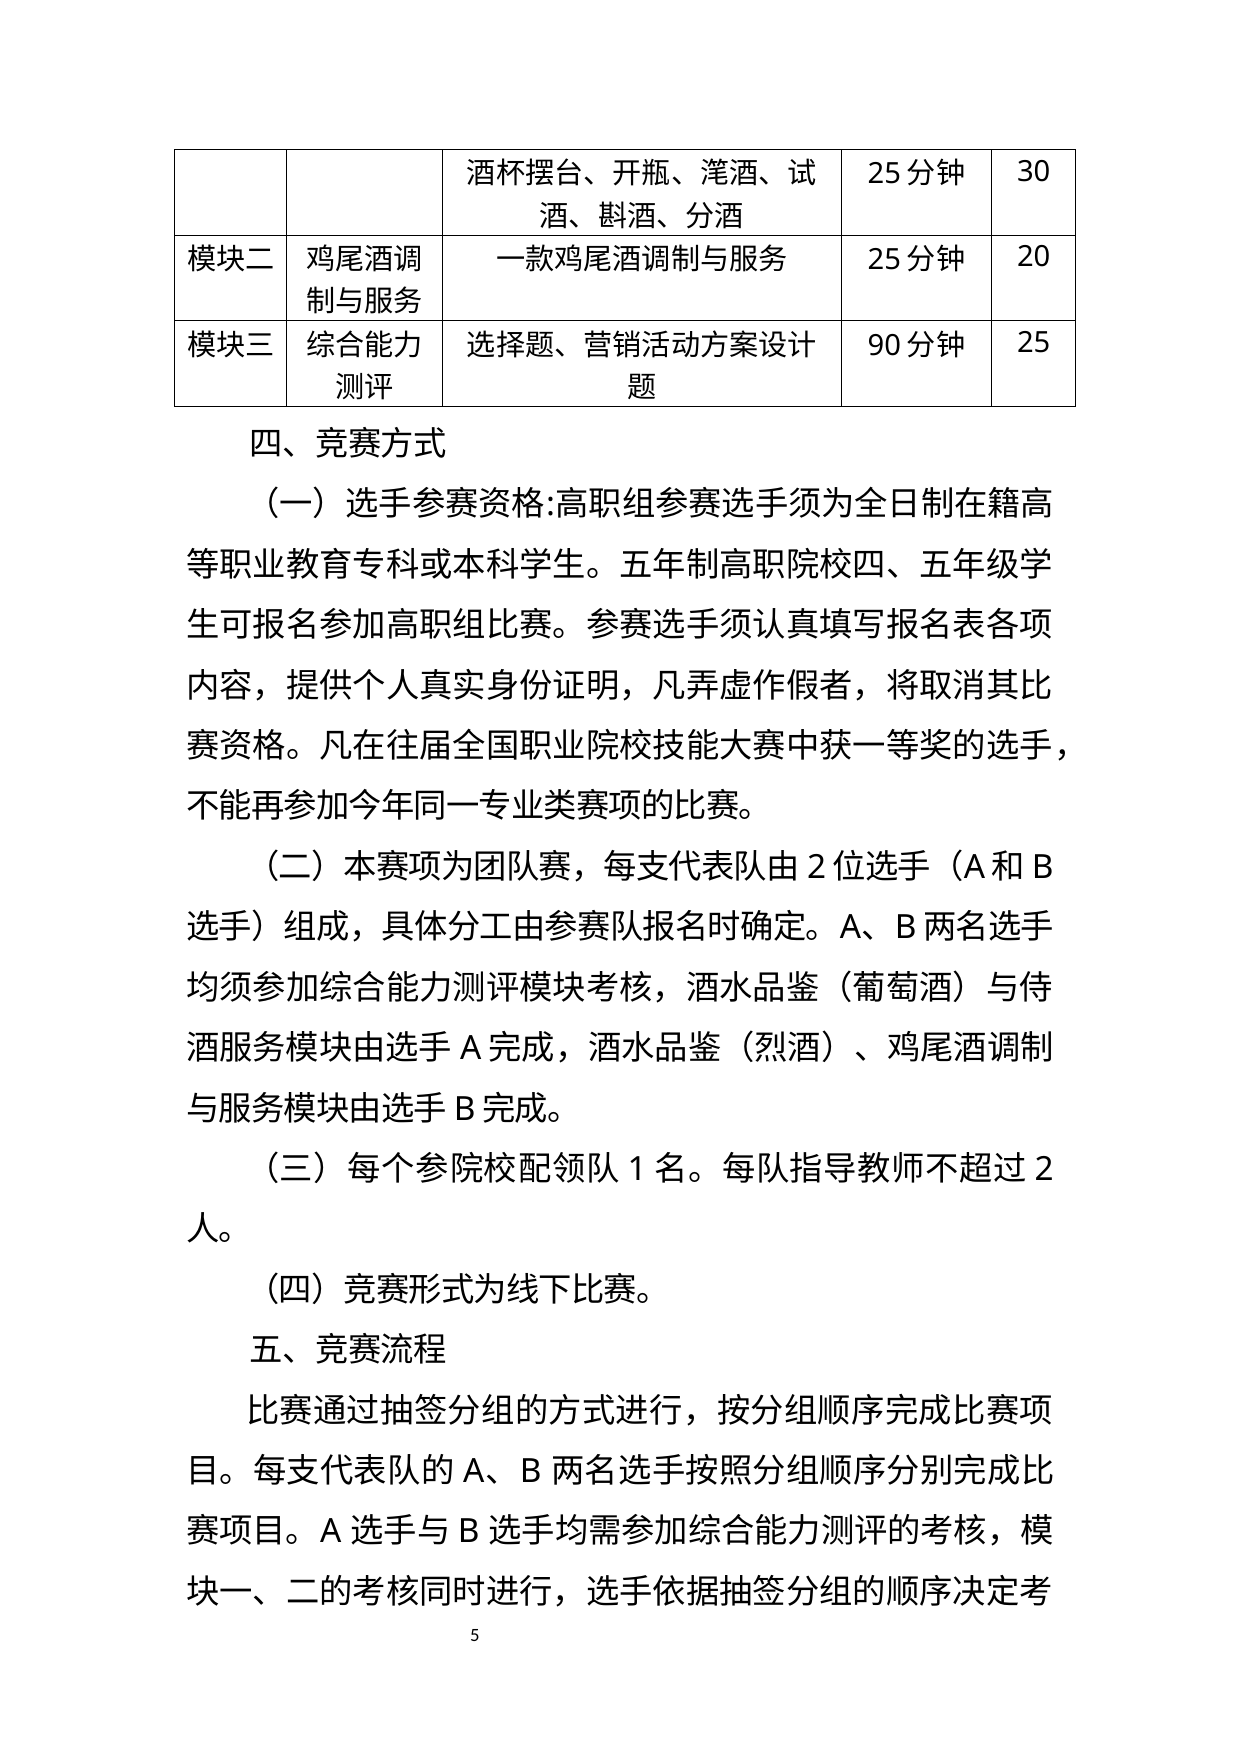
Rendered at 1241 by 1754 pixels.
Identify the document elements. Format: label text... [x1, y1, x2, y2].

table_cell 模块三 [175, 321, 286, 406]
table_cell 选择题、营销活动方案设计 题 [443, 321, 841, 406]
table_cell 综合能力测评 [287, 321, 442, 406]
table_cell 25分钟 [842, 236, 991, 320]
table_cell 25分钟 [842, 150, 991, 235]
text （三）每个参院校配领队1名。每队指导教师不超过2人。 [186, 1132, 1054, 1253]
table_cell 模块二 [175, 236, 286, 320]
text 五、竞赛流程 [186, 1313, 1054, 1374]
text （一）选手参赛资格:高职组参赛选手须为全日制在籍高等职业教育专科或本科学生。五年制高职院校四、五年级学生可报名参加高职组比赛。参赛选手须认真填写报名表各项内容，提供个人真实身份证明，凡弄虚作假者，将取消其比赛资格。凡在往届全国职业院校技能大赛中获一等奖的选手，不能再参加今年同一专业类赛项的比赛。 [186, 467, 1054, 830]
table_cell 90分钟 [842, 321, 991, 406]
table_cell 鸡尾酒调制与服务 [287, 236, 442, 320]
table_cell 20 [992, 236, 1075, 320]
text （二）本赛项为团队赛，每支代表队由2位选手（A和B选手）组成，具体分工由参赛队报名时确定。A、B两名选手均须参加综合能力测评模块考核，酒水品鉴（葡萄酒）与侍酒服务模块由选手A完成，酒水品鉴（烈酒）、鸡尾酒调制与服务模块由选手B完成。 [186, 830, 1054, 1132]
table_cell 30 [992, 150, 1075, 235]
table_cell 一款鸡尾酒调制与服务 [443, 236, 841, 320]
text 四、竞赛方式 [186, 407, 1054, 467]
text （四）竞赛形式为线下比赛。 [186, 1253, 1054, 1313]
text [186, 1374, 1054, 1615]
table_cell 酒杯摆台、开瓶、滗酒、试 酒、斟酒、分酒 [443, 150, 841, 235]
table_cell 25 [992, 321, 1075, 406]
